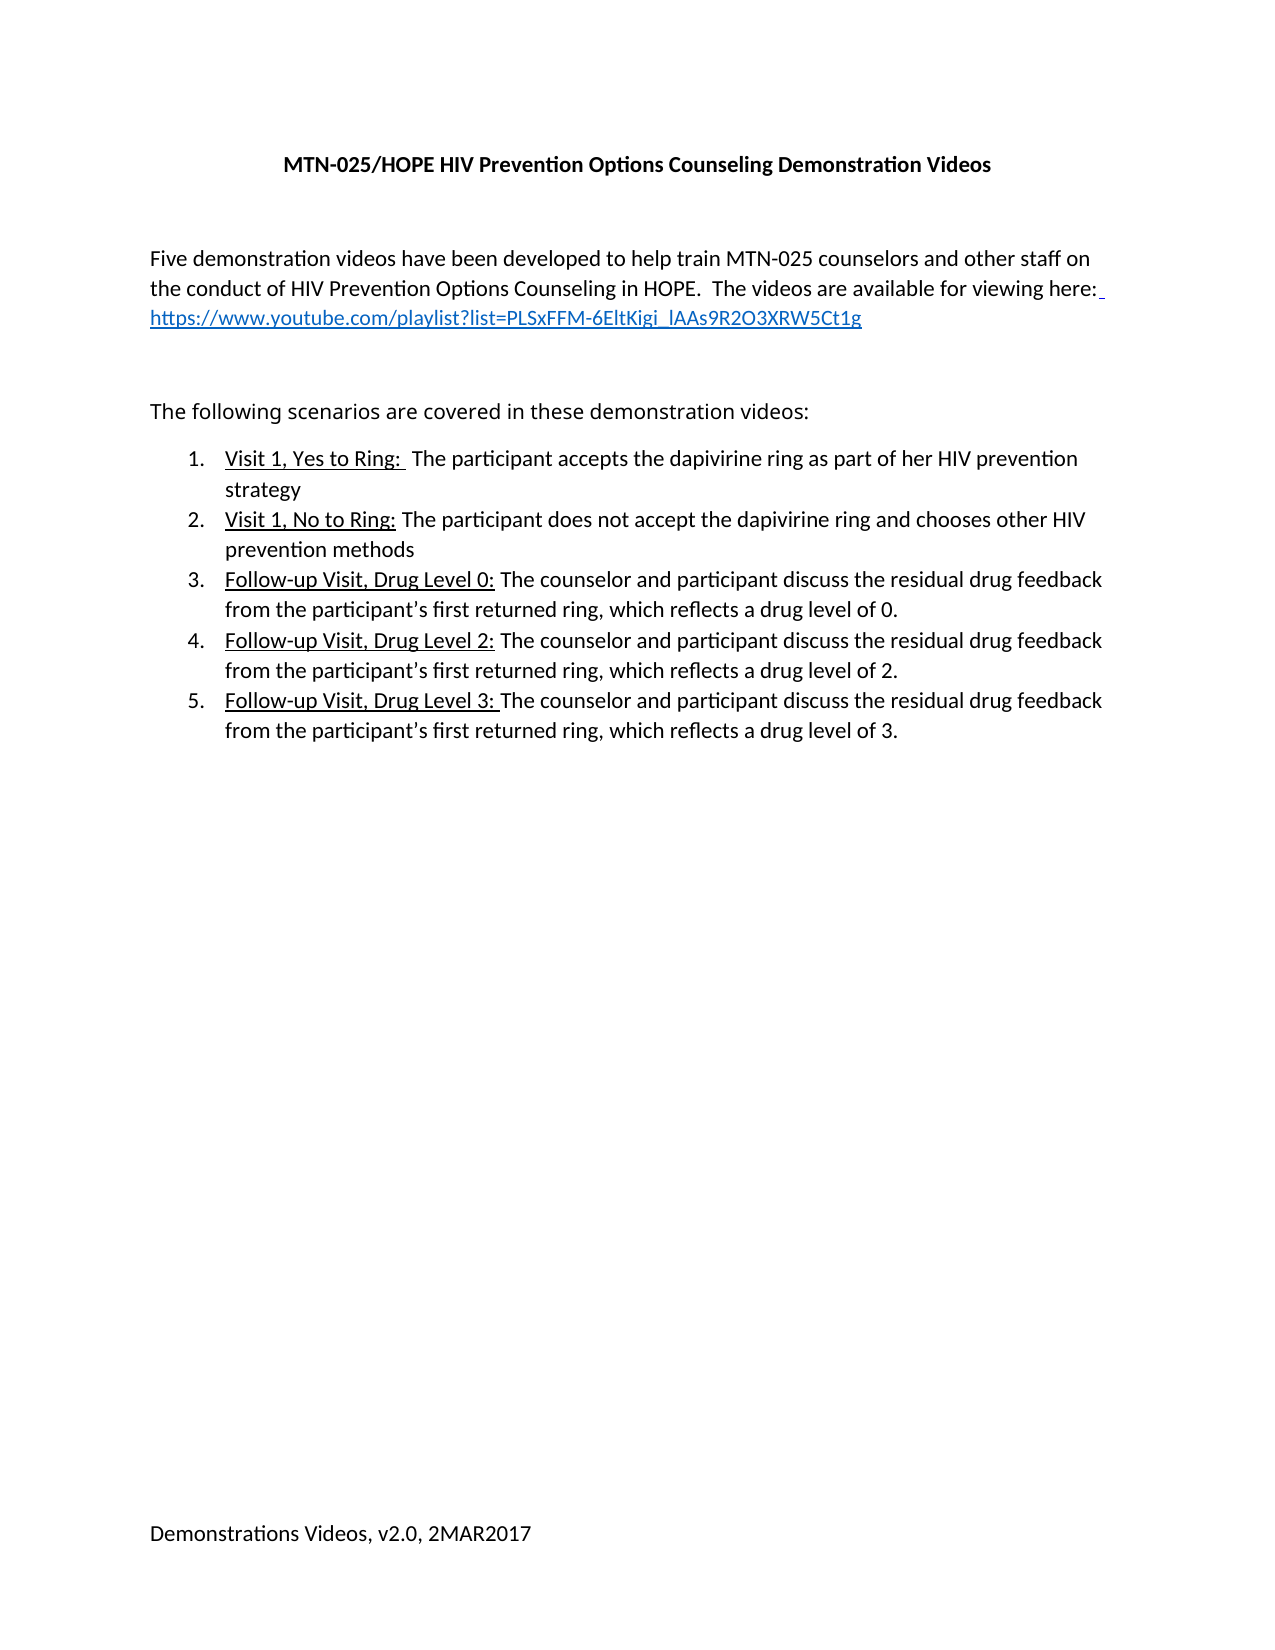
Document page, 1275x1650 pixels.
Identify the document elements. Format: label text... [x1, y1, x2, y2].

text The following scenarios are covered in these demonstration videos: [150, 397, 1125, 426]
list Follow-up Visit, Drug Level 2: The counselor and participant discuss the residual drug feedback from the participant’s first returned ring, which reflects a drug level of 2. [187, 626, 1125, 684]
text MTN-025/HOPE HIV Prevention Options Counseling Demonstration Videos [150, 150, 1125, 178]
list Visit 1, Yes to Ring: The participant accepts the dapivirine ring as part of her HIV prevention strategy [187, 444, 1125, 503]
list Follow-up Visit, Drug Level 3: The counselor and participant discuss the residual drug feedback from the participant’s first returned ring, which reflects a drug level of 3. [187, 686, 1125, 744]
text Five demonstration videos have been developed to help train MTN-025 counselors and other staff on the conduct of HIV Prevention Options Counseling in HOPE. The videos are available for viewing here: https://www.youtube.com/playlist?list=PLSxFFM-6EltKigi_lAAs9R2O3XRW5Ct1g [150, 244, 1125, 331]
list Visit 1, No to Ring: The participant does not accept the dapivirine ring and chooses other HIV prevention methods [187, 505, 1125, 563]
list Follow-up Visit, Drug Level 0: The counselor and participant discuss the residual drug feedback from the participant’s first returned ring, which reflects a drug level of 0. [187, 565, 1125, 623]
